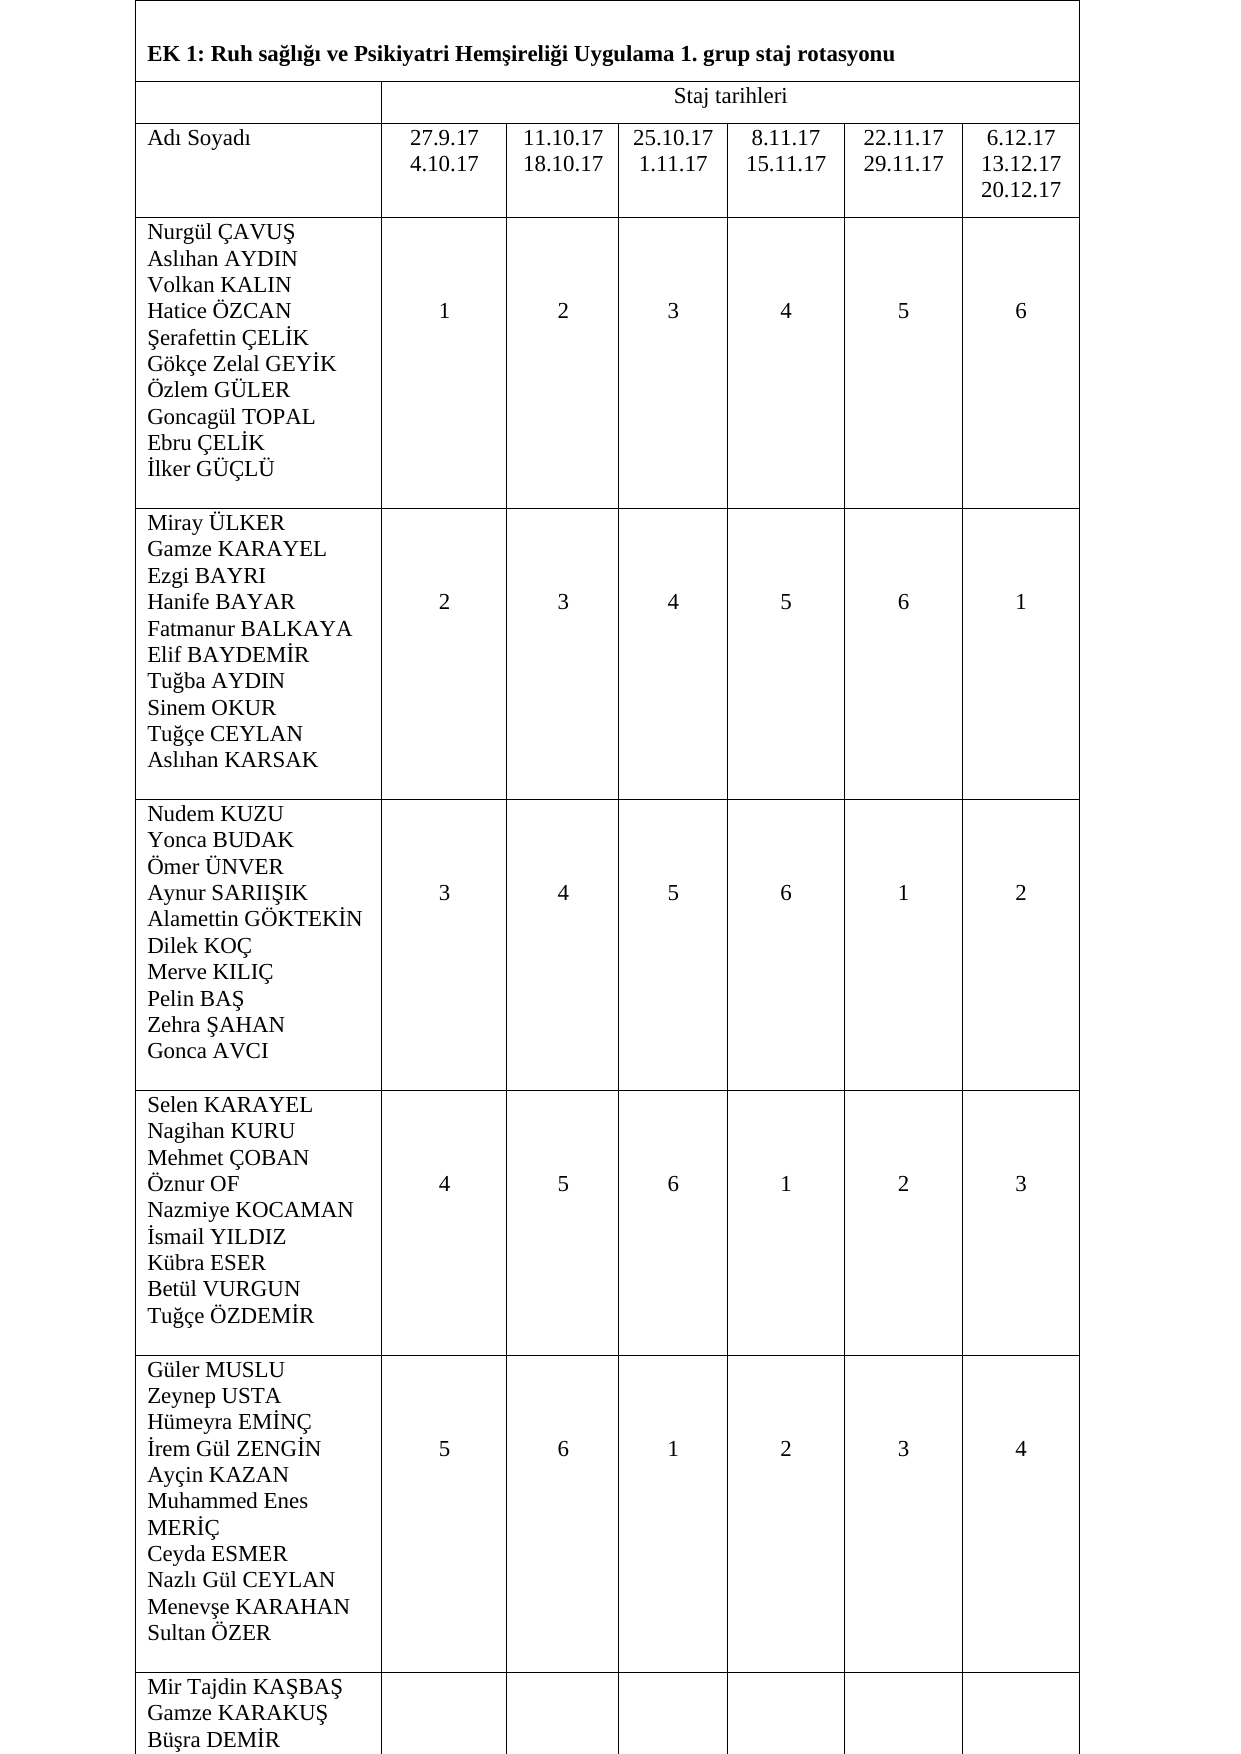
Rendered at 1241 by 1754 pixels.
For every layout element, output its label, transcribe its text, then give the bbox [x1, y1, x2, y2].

table_cell 3 [963, 1091, 1079, 1354]
table_cell 6 [619, 1091, 727, 1354]
table_cell 2 [728, 1356, 844, 1672]
table_cell 5 [728, 509, 844, 799]
table_cell Güler MUSLU Zeynep USTA Hümeyra EMİNÇ İrem Gül ZENGİN Ayçin KAZAN Muhammed Enes MERİÇ Ceyda ESMER Nazlı Gül CEYLAN Menevşe KARAHAN Sultan ÖZER [136, 1356, 381, 1672]
table_cell Adı Soyadı [136, 124, 381, 217]
table_cell 27.9.17 4.10.17 [382, 124, 506, 217]
table_cell 4 [728, 218, 844, 508]
table_cell Selen KARAYEL Nagihan KURU Mehmet ÇOBAN Öznur OF Nazmiye KOCAMAN İsmail YILDIZ Kübra ESER Betül VURGUN Tuğçe ÖZDEMİR [136, 1091, 381, 1354]
table_cell 6 [845, 509, 962, 799]
table_cell 2 [963, 800, 1079, 1090]
table_cell 3 [845, 1356, 962, 1672]
table_cell 3 [507, 509, 618, 799]
table_cell 3 [382, 800, 506, 1090]
table_cell 2 [619, 1673, 727, 1754]
table_cell 4 [845, 1673, 962, 1754]
table_cell 3 [728, 1673, 844, 1754]
table_cell 6 [382, 1673, 506, 1754]
table_cell 6 [963, 218, 1079, 508]
table_cell 4 [963, 1356, 1079, 1672]
table_cell 22.11.17 29.11.17 [845, 124, 962, 217]
table_cell 6.12.17 13.12.17 20.12.17 [963, 124, 1079, 217]
table_cell Nudem KUZU Yonca BUDAK Ömer ÜNVER Aynur SARIIŞIK Alamettin GÖKTEKİN Dilek KOÇ Merve KILIÇ Pelin BAŞ Zehra ŞAHAN Gonca AVCI [136, 800, 381, 1090]
table_cell 5 [845, 218, 962, 508]
table_cell Miray ÜLKER Gamze KARAYEL Ezgi BAYRI Hanife BAYAR Fatmanur BALKAYA Elif BAYDEMİR Tuğba AYDIN Sinem OKUR Tuğçe CEYLAN Aslıhan KARSAK [136, 509, 381, 799]
table_cell 25.10.17 1.11.17 [619, 124, 727, 217]
table_cell 2 [507, 218, 618, 508]
table_cell 5 [963, 1673, 1079, 1754]
table_cell 6 [728, 800, 844, 1090]
table_cell 5 [507, 1091, 618, 1354]
table_cell Mir Tajdin KAŞBAŞ Gamze KARAKUŞ Büşra DEMİR Hacer YILDIRIM İrem Buse ADİYAN Süreyya ANAHTARCI Neslihan ALKAN Betül KILIÇ Fatme C. MECHMET [136, 1673, 381, 1754]
table_cell 11.10.17 18.10.17 [507, 124, 618, 217]
table_cell 4 [382, 1091, 506, 1354]
table_cell 5 [382, 1356, 506, 1672]
table_cell [136, 82, 381, 123]
table_cell 4 [619, 509, 727, 799]
table_cell 6 [507, 1356, 618, 1672]
table_cell 1 [845, 800, 962, 1090]
table_cell 5 [619, 800, 727, 1090]
table_cell 1 [728, 1091, 844, 1354]
table_cell Nurgül ÇAVUŞ Aslıhan AYDIN Volkan KALIN Hatice ÖZCAN Şerafettin ÇELİK Gökçe Zelal GEYİK Özlem GÜLER Goncagül TOPAL Ebru ÇELİK İlker GÜÇLÜ [136, 218, 381, 508]
table_cell 4 [507, 800, 618, 1090]
table_cell Staj tarihleri [382, 82, 1079, 123]
table_header EK 1: Ruh sağlığı ve Psikiyatri Hemşireliği Uygulama 1. grup staj rotasyonu [136, 1, 1079, 81]
table_cell 1 [382, 218, 506, 508]
table_cell 1 [619, 1356, 727, 1672]
table_cell 1 [507, 1673, 618, 1754]
table_cell 2 [382, 509, 506, 799]
table_cell 1 [963, 509, 1079, 799]
table_cell 2 [845, 1091, 962, 1354]
table_cell 8.11.17 15.11.17 [728, 124, 844, 217]
table_cell 3 [619, 218, 727, 508]
